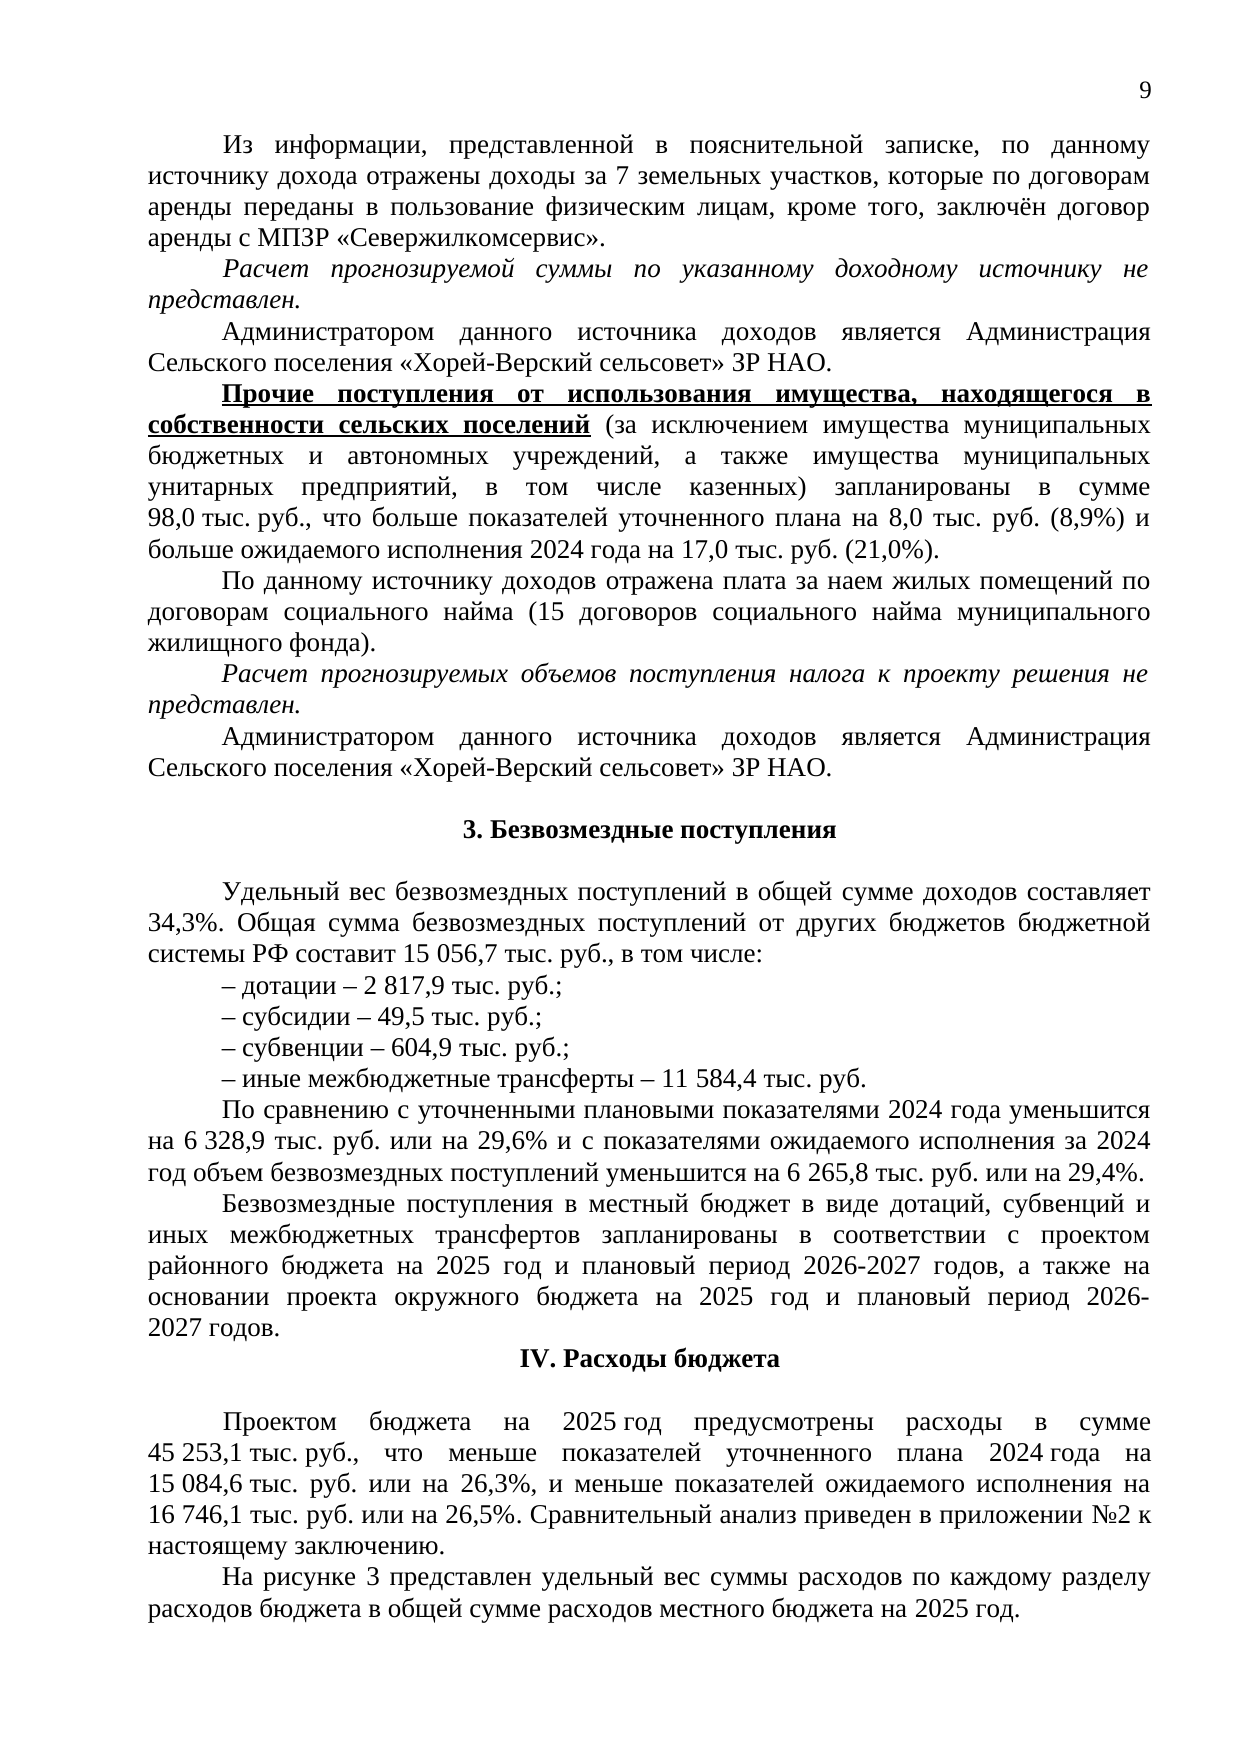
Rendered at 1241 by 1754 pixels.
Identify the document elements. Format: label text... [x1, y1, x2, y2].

text Администратором данного источника доходов является Администрация Сельского поселения «Хорей-Верский сельсовет» ЗР НАО. [148, 315, 1152, 377]
text Проектом бюджета на 2025 год предусмотрены расходы в сумме 45 253,1 тыс. руб., что меньше показателей уточненного плана 2024 года на 15 084,6 тыс. руб. или на 26,3%, и меньше показателей ожидаемого исполнения на 16 746,1 тыс. руб. или на 26,5%. Сравнительный анализ приведен в приложении №2 к настоящему заключению. [148, 1405, 1152, 1561]
text IV. Расходы бюджета [148, 1342, 1152, 1374]
text На рисунке 3 представлен удельный вес суммы расходов по каждому разделу расходов бюджета в общей сумме расходов местного бюджета на 2025 год. [148, 1561, 1152, 1623]
list дотации – 2 817,9 тыс. руб.; [148, 969, 1152, 1000]
text Прочие поступления от использования имущества, находящегося в собственности сельских поселений (за исключением имущества муниципальных бюджетных и автономных учреждений, а также имущества муниципальных унитарных предприятий, в том числе казенных) запланированы в сумме 98,0 тыс. руб., что больше показателей уточненного плана на 8,0 тыс. руб. (8,9%) и больше ожидаемого исполнения 2024 года на 17,0 тыс. руб. (21,0%). [148, 377, 1152, 564]
text Из информации, представленной в пояснительной записке, по данному источнику дохода отражены доходы за 7 земельных участков, которые по договорам аренды переданы в пользование физическим лицам, кроме того, заключён договор аренды с МПЗР «Севержилкомсервис». [148, 128, 1152, 252]
text Администратором данного источника доходов является Администрация Сельского поселения «Хорей-Верский сельсовет» ЗР НАО. [148, 719, 1152, 782]
text Расчет прогнозируемых объемов поступления налога к проекту решения не представлен. [148, 657, 1152, 719]
text Расчет прогнозируемой суммы по указанному доходному источнику не представлен. [148, 252, 1152, 315]
list Безвозмездные поступления [148, 813, 1152, 844]
text Удельный вес безвозмездных поступлений в общей сумме доходов составляет 34,3%. Общая сумма безвозмездных поступлений от других бюджетов бюджетной системы РФ составит 15 056,7 тыс. руб., в том числе: [148, 875, 1152, 969]
text Безвозмездные поступления в местный бюджет в виде дотаций, субвенций и иных межбюджетных трансфертов запланированы в соответствии с проектом районного бюджета на 2025 год и плановый период 2026-2027 годов, а также на основании проекта окружного бюджета на 2025 год и плановый период 2026-2027 годов. [148, 1187, 1152, 1342]
list иные межбюджетные трансферты – 11 584,4 тыс. руб. [148, 1062, 1152, 1093]
list По сравнению с уточненными плановыми показателями 2024 года уменьшится на 6 328,9 тыс. руб. или на 29,6% и с показателями ожидаемого исполнения за 2024 год объем безвозмездных поступлений уменьшится на 6 265,8 тыс. руб. или на 29,4%. [148, 1093, 1152, 1187]
list субсидии – 49,5 тыс. руб.; [148, 1000, 1152, 1031]
text По данному источнику доходов отражена плата за наем жилых помещений по договорам социального найма (15 договоров социального найма муниципального жилищного фонда). [148, 564, 1152, 657]
list субвенции – 604,9 тыс. руб.; [148, 1031, 1152, 1062]
